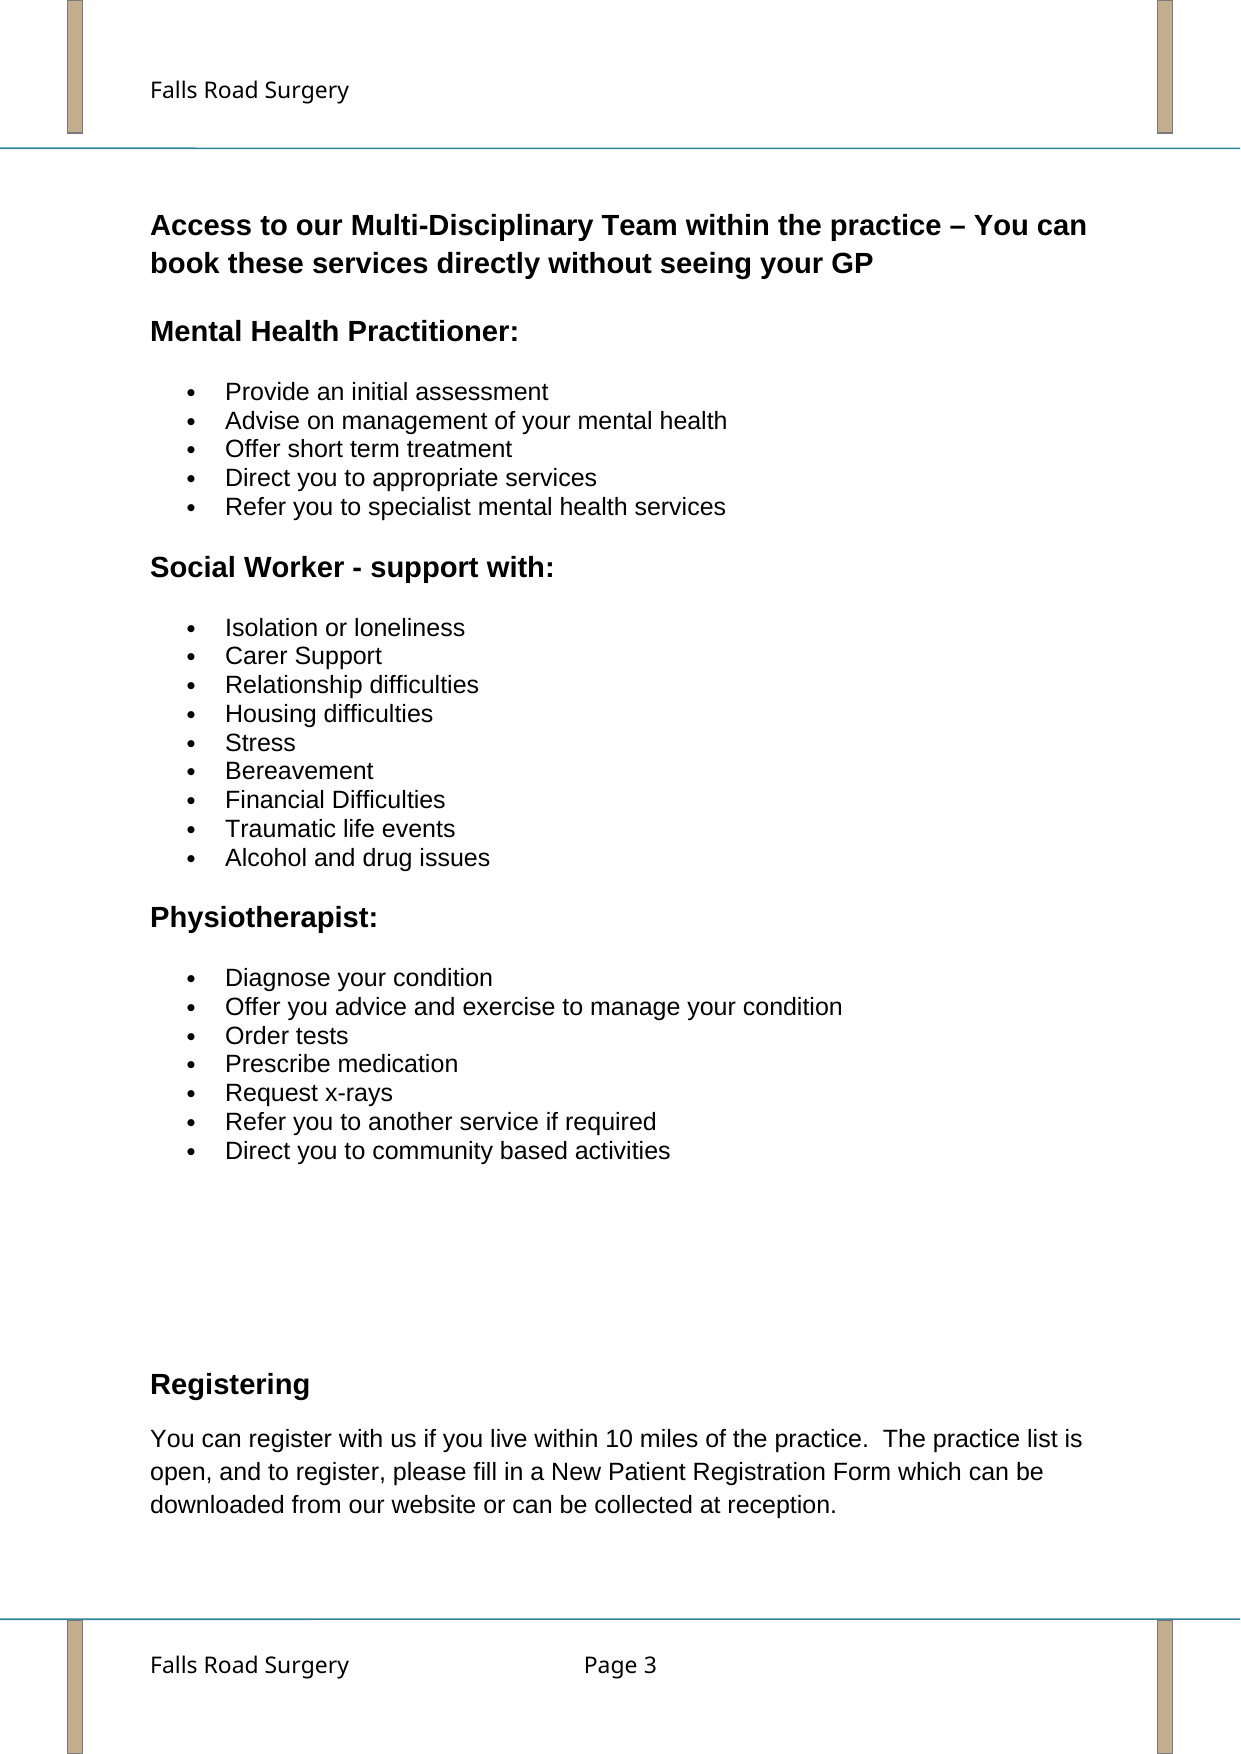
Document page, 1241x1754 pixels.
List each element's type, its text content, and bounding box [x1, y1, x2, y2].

text Mental Health Practitioner: [150, 314, 1090, 348]
list Diagnose your condition [187, 963, 1090, 992]
list Traumatic life events [187, 814, 1090, 843]
text Access to our Multi-Disciplinary Team within the practice – You can book these services directly without seeing your GP [150, 208, 1090, 280]
list Refer you to specialist mental health services [187, 492, 1090, 521]
list Bereavement [187, 756, 1090, 785]
list Offer short term treatment [187, 434, 1090, 463]
text You can register with us if you live within 10 miles of the practice. The practice list is open, and to register, please fill in a New Patient Registration Form which can be downloaded from our website or can be collected at reception. [150, 1424, 1090, 1519]
list Advise on management of your mental health [187, 406, 1090, 434]
list Alcohol and drug issues [187, 843, 1090, 871]
list Order tests [187, 1021, 1090, 1049]
text Physiotherapist: [150, 901, 1090, 934]
text Registering [150, 1367, 1090, 1401]
list Prescribe medication [187, 1049, 1090, 1078]
list Financial Difficulties [187, 785, 1090, 814]
list Provide an initial assessment [187, 377, 1090, 406]
text Social Worker - support with: [150, 550, 1090, 583]
list Direct you to appropriate services [187, 463, 1090, 492]
list Offer you advice and exercise to manage your condition [187, 992, 1090, 1021]
list Relationship difficulties [187, 670, 1090, 699]
list Isolation or loneliness [187, 613, 1090, 641]
list Carer Support [187, 641, 1090, 670]
list Housing difficulties [187, 699, 1090, 728]
list Direct you to community based activities [187, 1136, 1090, 1164]
list Stress [187, 728, 1090, 756]
list Refer you to another service if required [187, 1107, 1090, 1136]
list Request x-rays [187, 1078, 1090, 1107]
